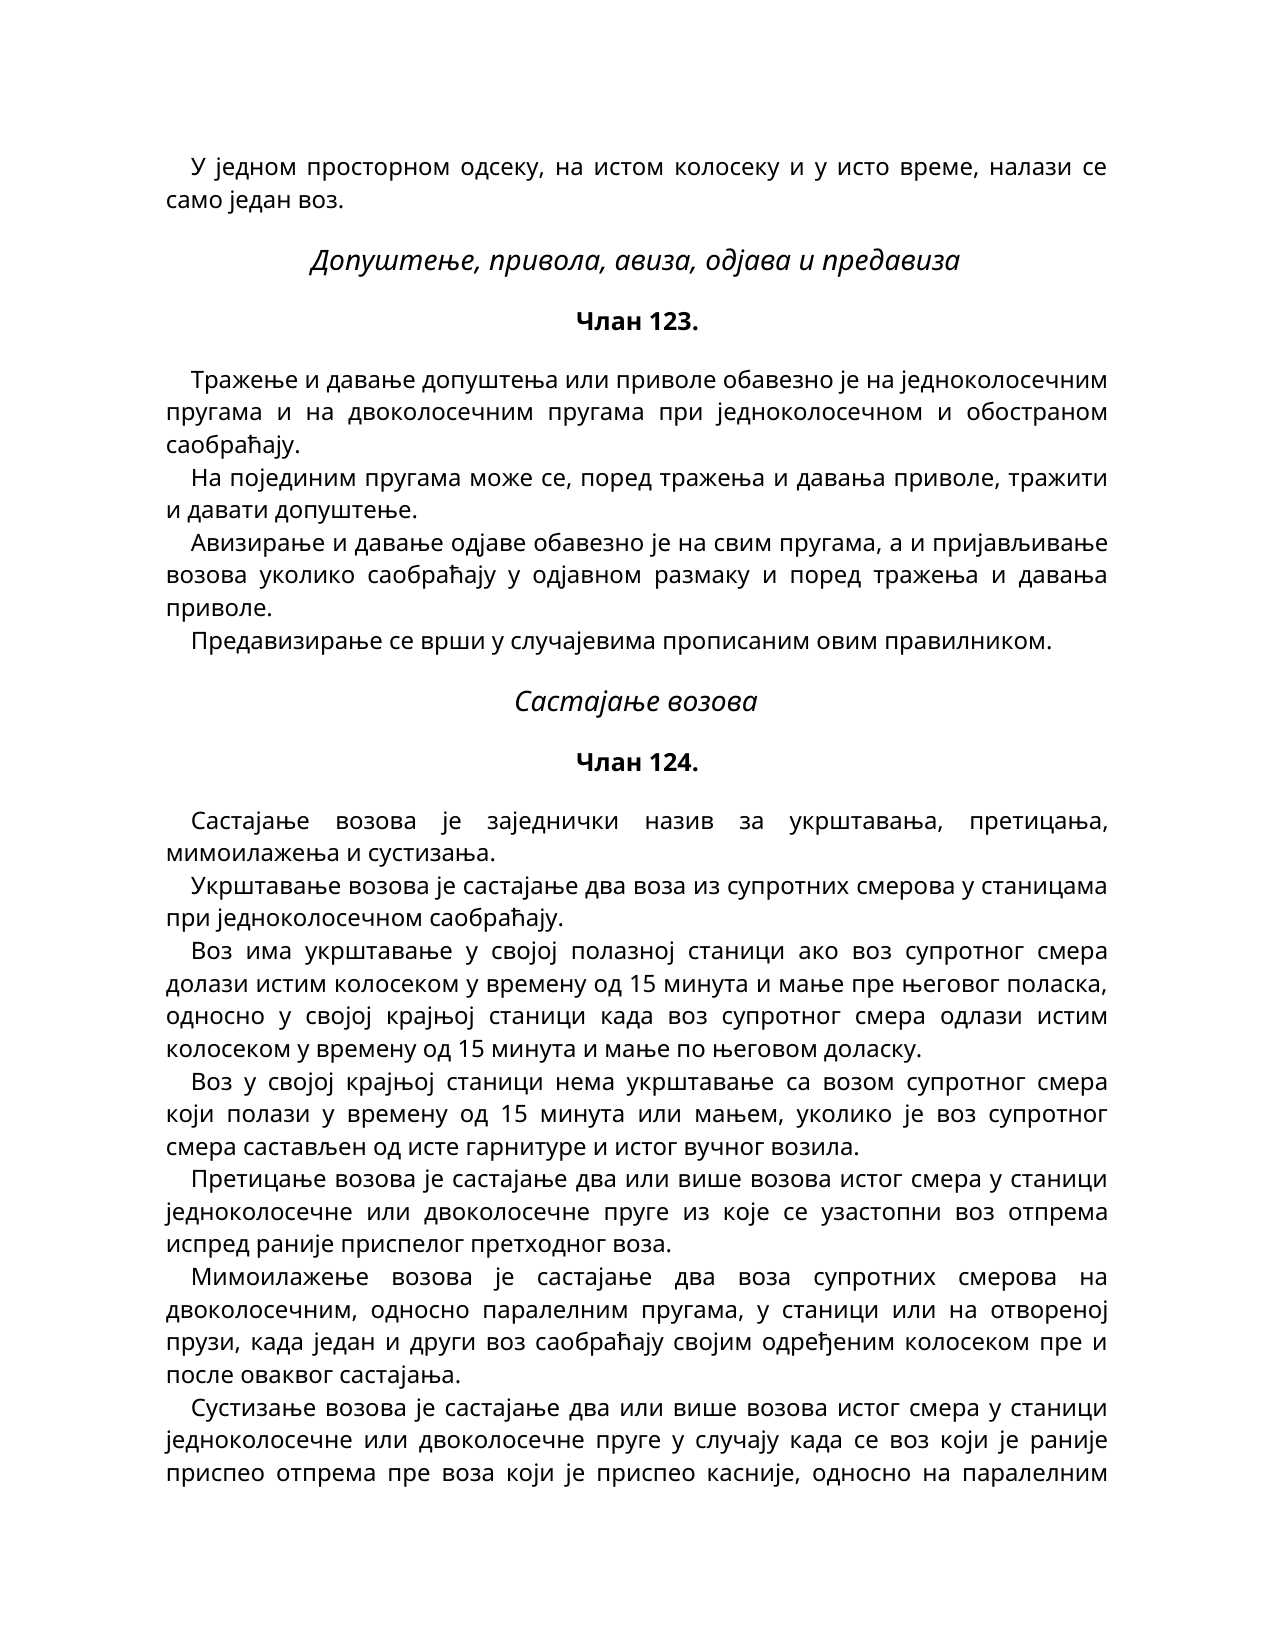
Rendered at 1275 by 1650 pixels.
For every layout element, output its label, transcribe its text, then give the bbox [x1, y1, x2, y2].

text Претицање возова је састајање два или више возова истог смера у станици једноколосечне или двоколосечне пруге из које се узастопни воз отпрема испред раније приспелог претходног воза. [166, 1162, 1109, 1260]
text Воз има укрштавање у својој полазној станици ако воз супротног смера долази истим колосеком у времену од 15 минута и мање пре његовог поласка, односно у својој крајњој станици када воз супротног смера одлази истим колосеком у времену од 15 минута и мање по његовом доласку. [166, 934, 1109, 1064]
text Допуштење, привола, авиза, одјава и предавиза [150, 240, 1125, 278]
text Воз у својој крајњој станици нема укрштавање са возом супротног смера који полази у времену од 15 минута или мањем, уколико је воз супротног смера састављен од исте гарнитуре и истог вучног возила. [166, 1064, 1109, 1162]
text Укрштавање возова је састајање два воза из супротних смерова у станицама при једноколосечном саобраћају. [166, 869, 1109, 934]
text Члан 124. [150, 744, 1125, 778]
text Авизирање и давање одјаве обавезно је на свим пругама, а и пријављивање возова уколико саобраћају у одјавном размаку и поред тражења и давања приволе. [166, 526, 1109, 623]
text Састајање возова [150, 681, 1125, 719]
text Тражење и давање допуштења или приволе обавезно је на једноколосечним пругама и на двоколосечним пругама при једноколосечном и обостраном саобраћају. [166, 363, 1109, 460]
text На појединим пругама може сe, поред тражења и давања приволе, тражити и давати допуштење. [166, 460, 1109, 526]
text Члан 123. [150, 303, 1125, 338]
text У једном просторном одсеку, на истом колосеку и у исто време, налази се само један воз. [166, 150, 1109, 215]
text Мимоилажење возова је састајање два воза супротних смерова на двоколосечним, односно паралелним пругама, у станици или на отвореној прузи, када један и други воз саобраћају својим одређеним колосеком пре и после оваквог састајања. [166, 1260, 1109, 1390]
text Састајање возова је заједнички назив за укрштавања, претицања, мимоилажења и сустизања. [166, 803, 1109, 869]
text Предавизирање се врши у случајевима прописаним овим правилником. [166, 623, 1109, 656]
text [166, 1390, 1109, 1488]
